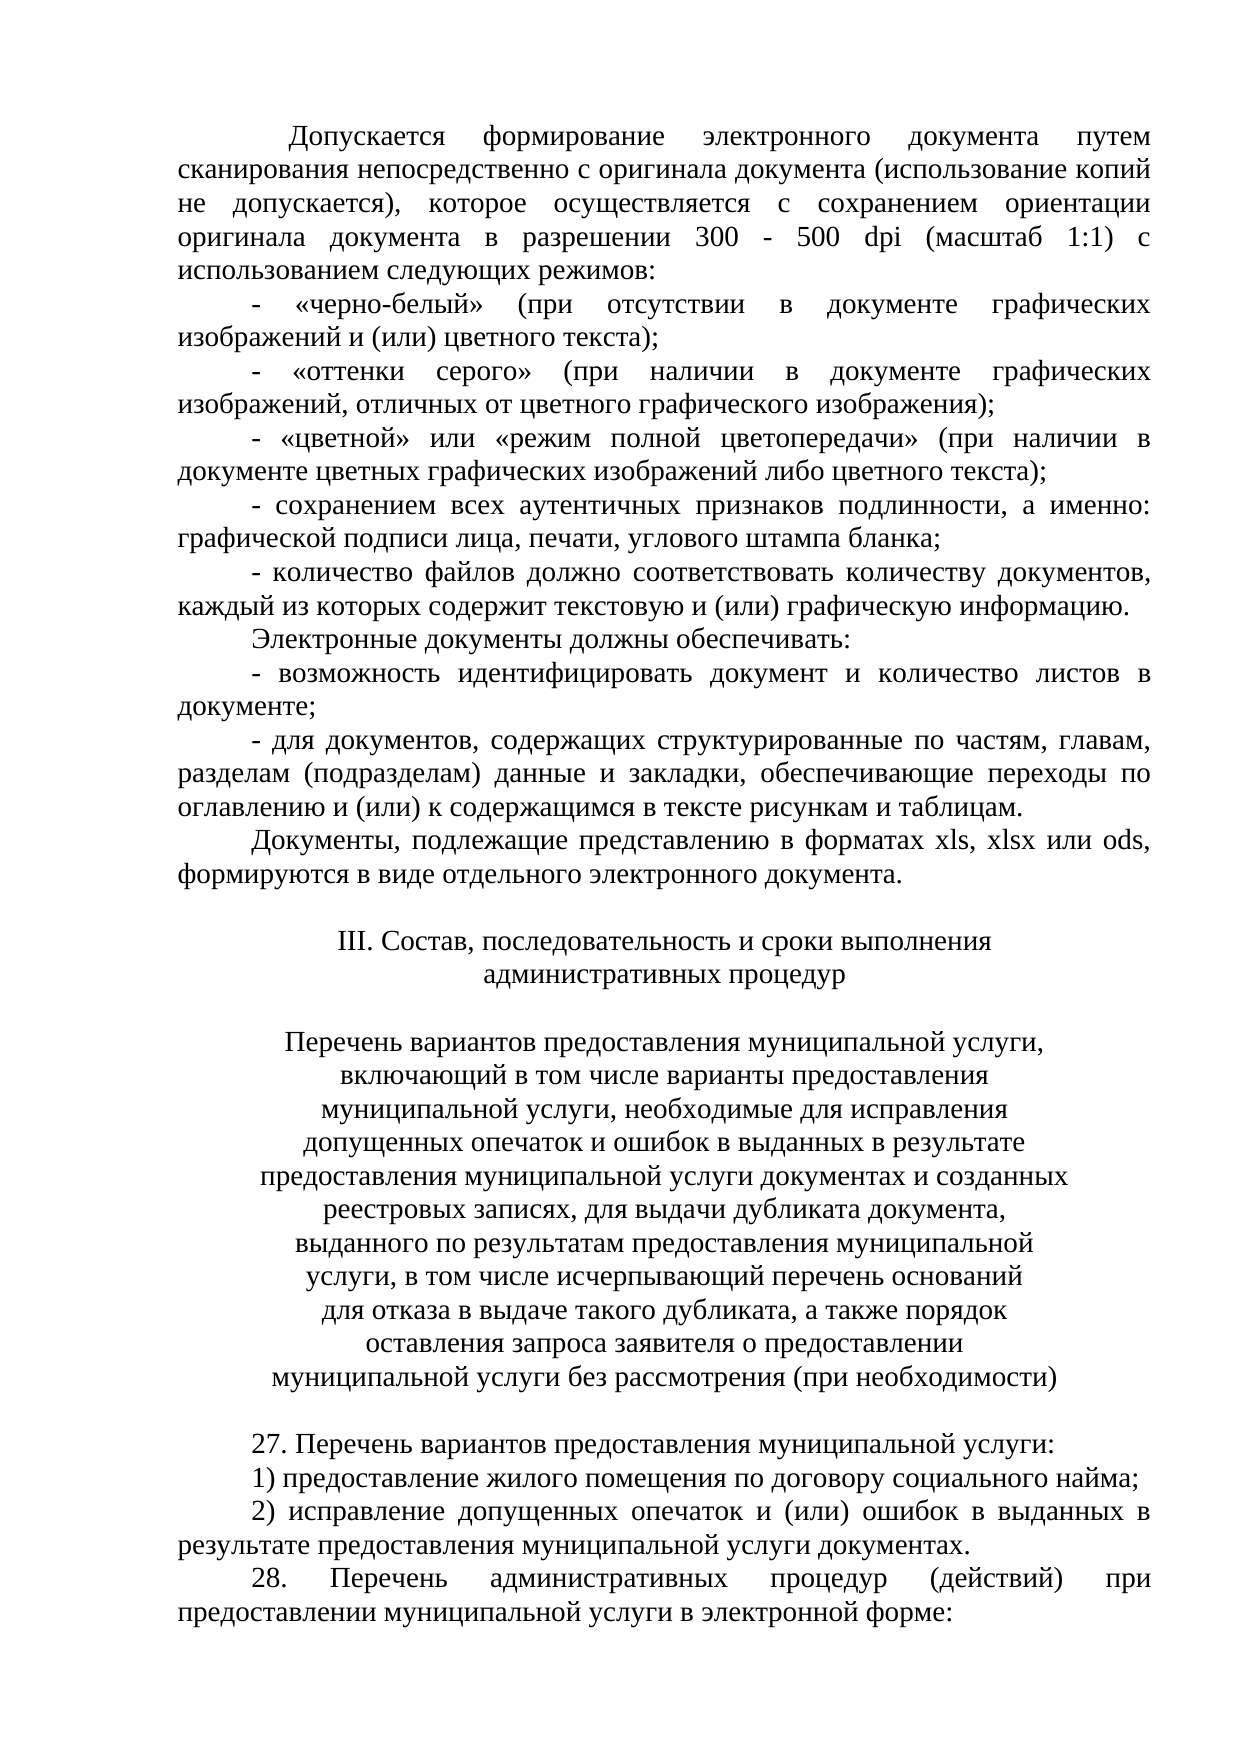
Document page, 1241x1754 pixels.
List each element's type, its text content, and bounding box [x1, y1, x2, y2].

text предоставления муниципальной услуги документах и созданных [177, 1158, 1152, 1191]
text 2) исправление допущенных опечаток и (или) ошибок в выданных в результате предоставления муниципальной услуги документах. [177, 1493, 1152, 1560]
text допущенных опечаток и ошибок в выданных в результате [177, 1124, 1152, 1158]
text - количество файлов должно соответствовать количеству документов, каждый из которых содержит текстовую и (или) графическую информацию. [177, 554, 1152, 621]
text выданного по результатам предоставления муниципальной [177, 1225, 1152, 1258]
text Допускается формирование электронного документа путем сканирования непосредственно с оригинала документа (использование копий не допускается), которое осуществляется с сохранением ориентации оригинала документа в разрешении 300 - 500 dpi (масштаб 1:1) с использованием следующих режимов: [177, 118, 1152, 286]
text - «черно-белый» (при отсутствии в документе графических изображений и (или) цветного текста); [177, 286, 1152, 353]
text - сохранением всех аутентичных признаков подлинности, а именно: графической подписи лица, печати, углового штампа бланка; [177, 487, 1152, 554]
text муниципальной услуги, необходимые для исправления [177, 1091, 1152, 1124]
text 1) предоставление жилого помещения по договору социального найма; [177, 1460, 1152, 1493]
text - возможность идентифицировать документ и количество листов в документе; [177, 655, 1152, 722]
text 27. Перечень вариантов предоставления муниципальной услуги: [177, 1426, 1152, 1460]
text оставления запроса заявителя о предоставлении [177, 1326, 1152, 1359]
text административных процедур [177, 957, 1152, 990]
text III. Состав, последовательность и сроки выполнения [177, 923, 1152, 957]
text Документы, подлежащие представлению в форматах xls, xlsx или ods, формируются в виде отдельного электронного документа. [177, 822, 1152, 889]
text Перечень вариантов предоставления муниципальной услуги, [177, 1024, 1152, 1057]
text - «оттенки серого» (при наличии в документе графических изображений, отличных от цветного графического изображения); [177, 353, 1152, 420]
text - «цветной» или «режим полной цветопередачи» (при наличии в документе цветных графических изображений либо цветного текста); [177, 420, 1152, 487]
text - для документов, содержащих структурированные по частям, главам, разделам (подразделам) данные и закладки, обеспечивающие переходы по оглавлению и (или) к содержащимся в тексте рисункам и таблицам. [177, 722, 1152, 822]
text для отказа в выдаче такого дубликата, а также порядок [177, 1292, 1152, 1326]
text Электронные документы должны обеспечивать: [177, 621, 1152, 655]
text реестровых записях, для выдачи дубликата документа, [177, 1191, 1152, 1225]
text 28. Перечень административных процедур (действий) при предоставлении муниципальной услуги в электронной форме: [177, 1560, 1152, 1627]
text услуги, в том числе исчерпывающий перечень оснований [177, 1258, 1152, 1292]
text включающий в том числе варианты предоставления [177, 1057, 1152, 1091]
text муниципальной услуги без рассмотрения (при необходимости) [177, 1359, 1152, 1393]
